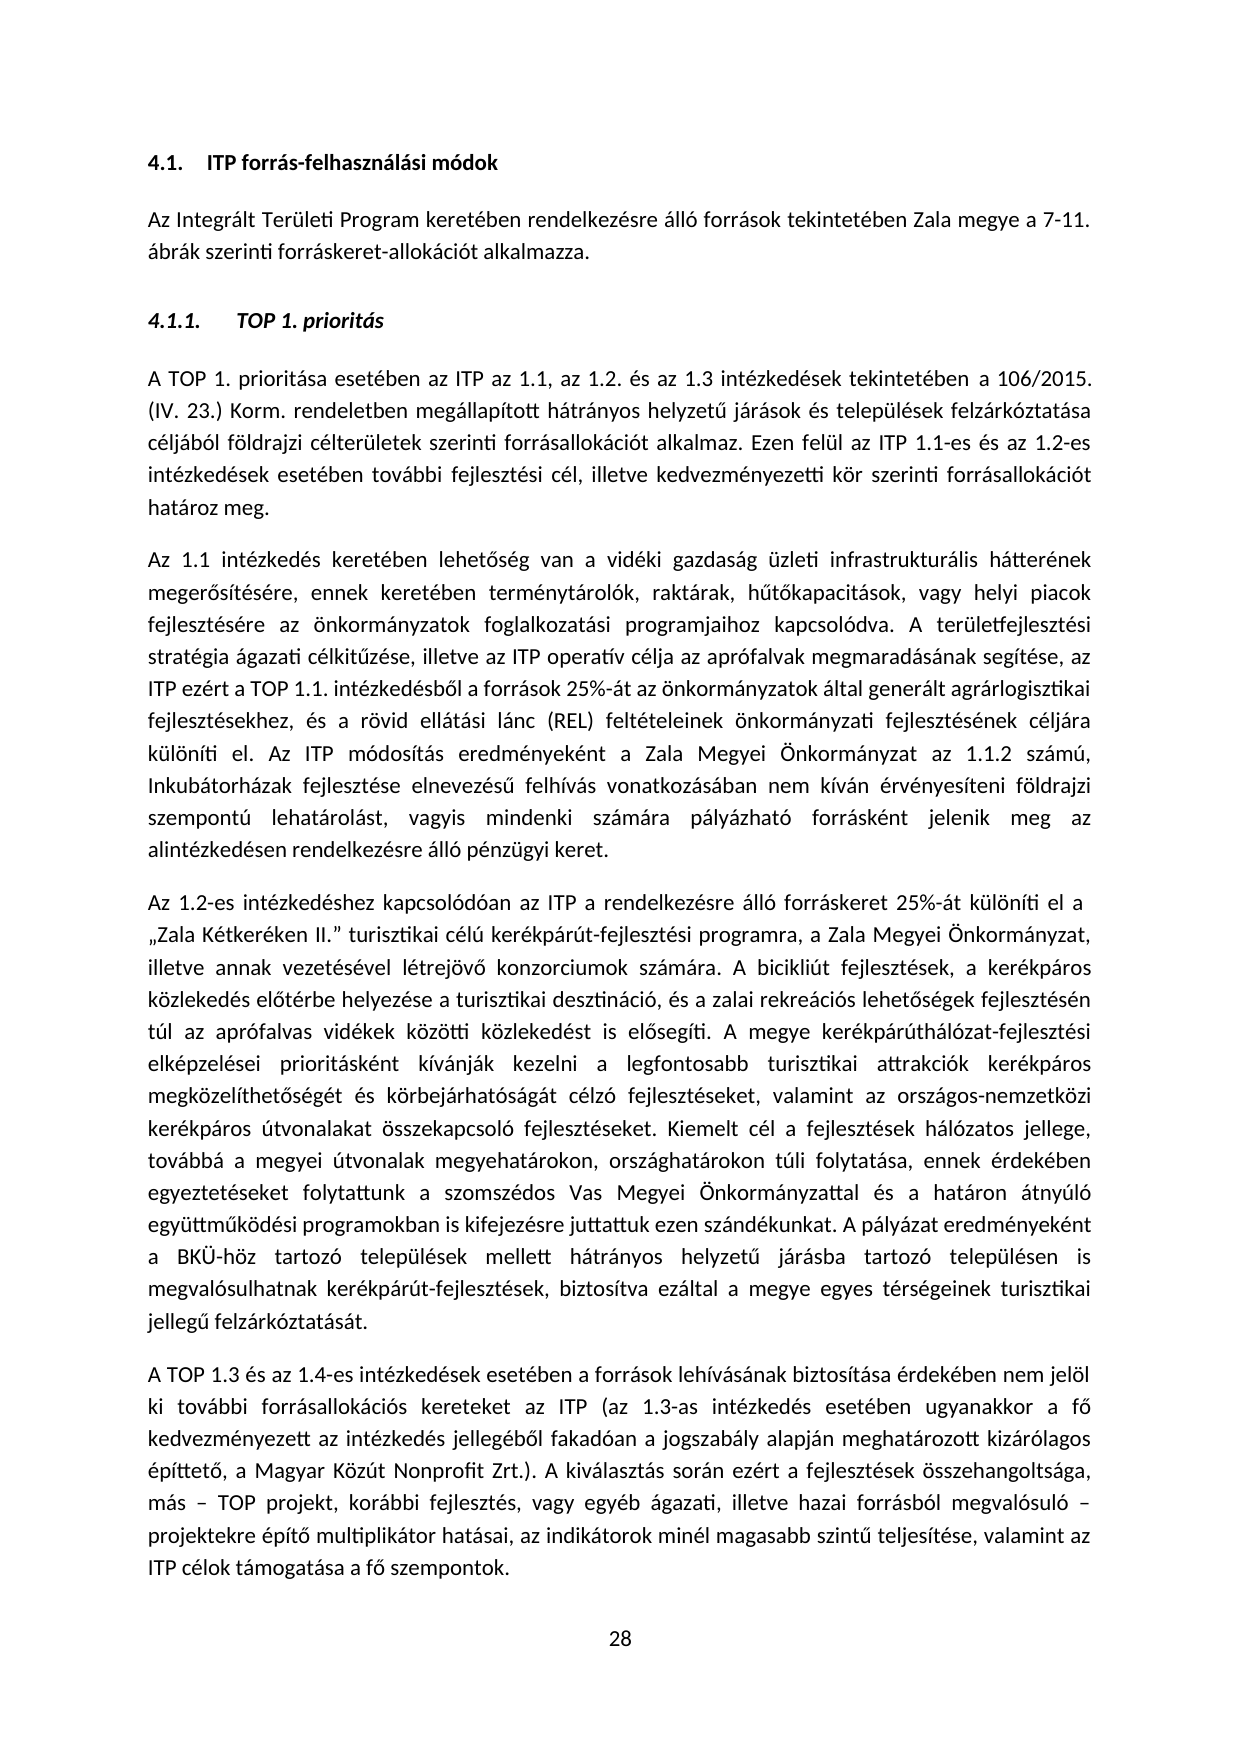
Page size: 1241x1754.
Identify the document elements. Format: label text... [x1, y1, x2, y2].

text ITP forrás-felhasználási módok [148, 148, 1093, 176]
text A TOP 1.3 és az 1.4-es intézkedések esetében a források lehívásának biztosítása érdekében nem jelöl ki további forrásallokációs kereteket az ITP (az 1.3-as intézkedés esetében ugyanakkor a fő kedvezményezett az intézkedés jellegéből fakadóan a jogszabály alapján meghatározott kizárólagos építtető, a Magyar Közút Nonprofit Zrt.). A kiválasztás során ezért a fejlesztések összehangoltsága, más – TOP projekt, korábbi fejlesztés, vagy egyéb ágazati, illetve hazai forrásból megvalósuló – projektekre építő multiplikátor hatásai, az indikátorok minél magasabb szintű teljesítése, valamint az ITP célok támogatása a fő szempontok. [148, 1360, 1093, 1581]
text A TOP 1. prioritása esetében az ITP az 1.1, az 1.2. és az 1.3 intézkedések tekintetében a 106/2015. (IV. 23.) Korm. rendeletben megállapított hátrányos helyzetű járások és települések felzárkóztatása céljából földrajzi célterületek szerinti forrásallokációt alkalmaz. Ezen felül az ITP 1.1-es és az 1.2-es intézkedések esetében további fejlesztési cél, illetve kedvezményezetti kör szerinti forrásallokációt határoz meg. [148, 364, 1093, 521]
text TOP 1. prioritás [148, 307, 1093, 335]
text Az 1.1 intézkedés keretében lehetőség van a vidéki gazdaság üzleti infrastrukturális hátterének megerősítésére, ennek keretében terménytárolók, raktárak, hűtőkapacitások, vagy helyi piacok fejlesztésére az önkormányzatok foglalkozatási programjaihoz kapcsolódva. A területfejlesztési stratégia ágazati célkitűzése, illetve az ITP operatív célja az aprófalvak megmaradásának segítése, az ITP ezért a TOP 1.1. intézkedésből a források 25%-át az önkormányzatok által generált agrárlogisztikai fejlesztésekhez, és a rövid ellátási lánc (REL) feltételeinek önkormányzati fejlesztésének céljára különíti el. Az ITP módosítás eredményeként a Zala Megyei Önkormányzat az 1.1.2 számú, Inkubátorházak fejlesztése elnevezésű felhívás vonatkozásában nem kíván érvényesíteni földrajzi szempontú lehatárolást, vagyis mindenki számára pályázható forrásként jelenik meg az alintézkedésen rendelkezésre álló pénzügyi keret. [148, 546, 1093, 863]
text Az 1.2-es intézkedéshez kapcsolódóan az ITP a rendelkezésre álló forráskeret 25%-át különíti el a „Zala Kétkeréken II.” turisztikai célú kerékpárút-fejlesztési programra, a Zala Megyei Önkormányzat, illetve annak vezetésével létrejövő konzorciumok számára. A bicikliút fejlesztések, a kerékpáros közlekedés előtérbe helyezése a turisztikai desztináció, és a zalai rekreációs lehetőségek fejlesztésén túl az aprófalvas vidékek közötti közlekedést is elősegíti. A megye kerékpárúthálózat-fejlesztési elképzelései prioritásként kívánják kezelni a legfontosabb turisztikai attrakciók kerékpáros megközelíthetőségét és körbejárhatóságát célzó fejlesztéseket, valamint az országos-nemzetközi kerékpáros útvonalakat összekapcsoló fejlesztéseket. Kiemelt cél a fejlesztések hálózatos jellege, továbbá a megyei útvonalak megyehatárokon, országhatárokon túli folytatása, ennek érdekében egyeztetéseket folytattunk a szomszédos Vas Megyei Önkormányzattal és a határon átnyúló együttműködési programokban is kifejezésre juttattuk ezen szándékunkat. A pályázat eredményeként a BKÜ-höz tartozó települések mellett hátrányos helyzetű járásba tartozó településen is megvalósulhatnak kerékpárút-fejlesztések, biztosítva ezáltal a megye egyes térségeinek turisztikai jellegű felzárkóztatását. [148, 888, 1093, 1335]
text Az Integrált Területi Program keretében rendelkezésre álló források tekintetében Zala megye a 7-11. ábrák szerinti forráskeret-allokációt alkalmazza. [148, 205, 1093, 265]
